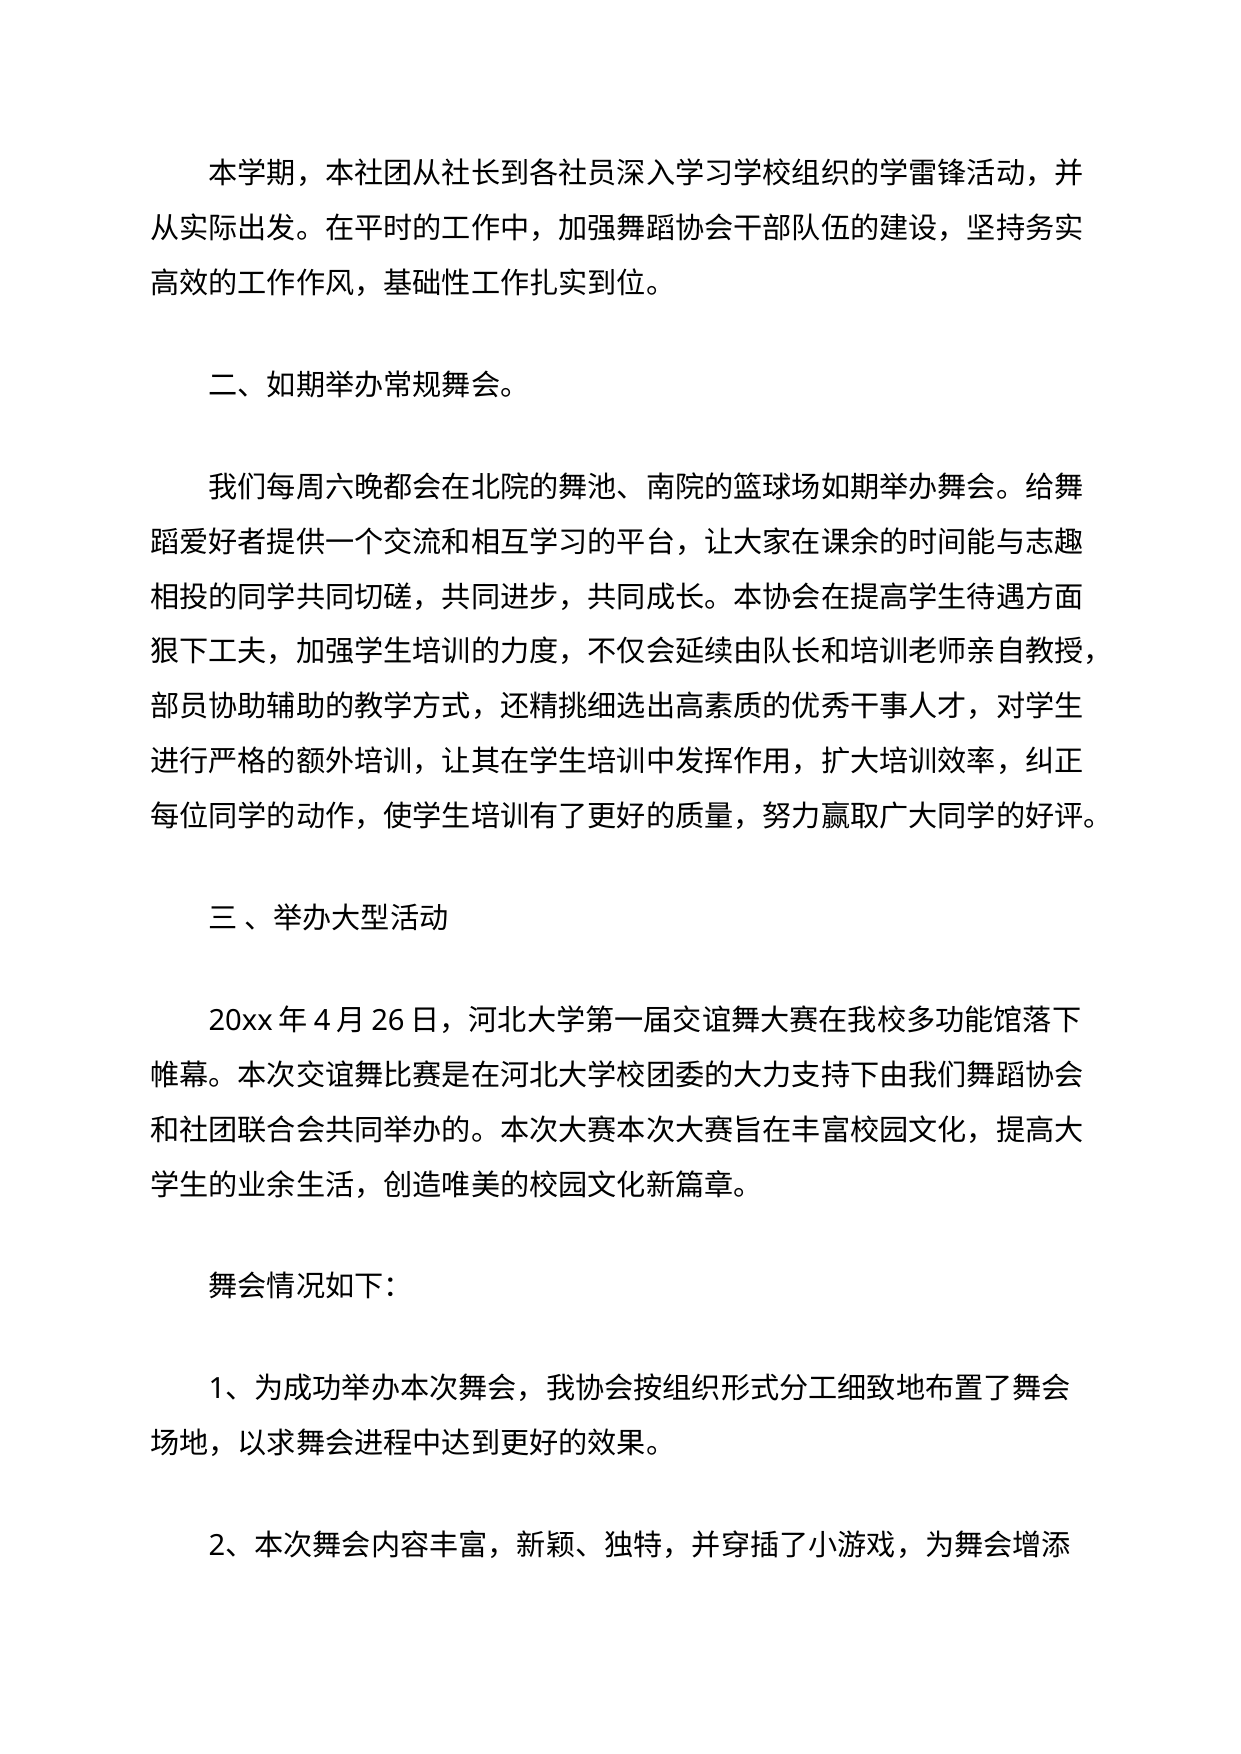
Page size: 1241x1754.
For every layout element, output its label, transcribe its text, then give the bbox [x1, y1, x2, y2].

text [150, 1521, 1090, 1564]
text 三 、举办大型活动 [150, 894, 1090, 937]
text 二、如期举办常规舞会。 [150, 362, 1090, 404]
text 1、为成功举办本次舞会，我协会按组织形式分工细致地布置了舞会场地，以求舞会进程中达到更好的效果。 [150, 1364, 1090, 1462]
text 本学期，本社团从社长到各社员深入学习学校组织的学雷锋活动，并从实际出发。在平时的工作中，加强舞蹈协会干部队伍的建设，坚持务实高效的工作作风，基础性工作扎实到位。 [150, 150, 1090, 302]
text 20xx年4月26日，河北大学第一届交谊舞大赛在我校多功能馆落下帷幕。本次交谊舞比赛是在河北大学校团委的大力支持下由我们舞蹈协会和社团联合会共同举办的。本次大赛本次大赛旨在丰富校园文化，提高大学生的业余生活，创造唯美的校园文化新篇章。 [150, 996, 1090, 1203]
text 我们每周六晚都会在北院的舞池、南院的篮球场如期举办舞会。给舞蹈爱好者提供一个交流和相互学习的平台，让大家在课余的时间能与志趣相投的同学共同切磋，共同进步，共同成长。本协会在提高学生待遇方面狠下工夫，加强学生培训的力度，不仅会延续由队长和培训老师亲自教授，部员协助辅助的教学方式，还精挑细选出高素质的优秀干事人才，对学生进行严格的额外培训，让其在学生培训中发挥作用，扩大培训效率，纠正每位同学的动作，使学生培训有了更好的质量，努力赢取广大同学的好评。 [150, 463, 1090, 835]
text 舞会情况如下： [150, 1263, 1090, 1305]
